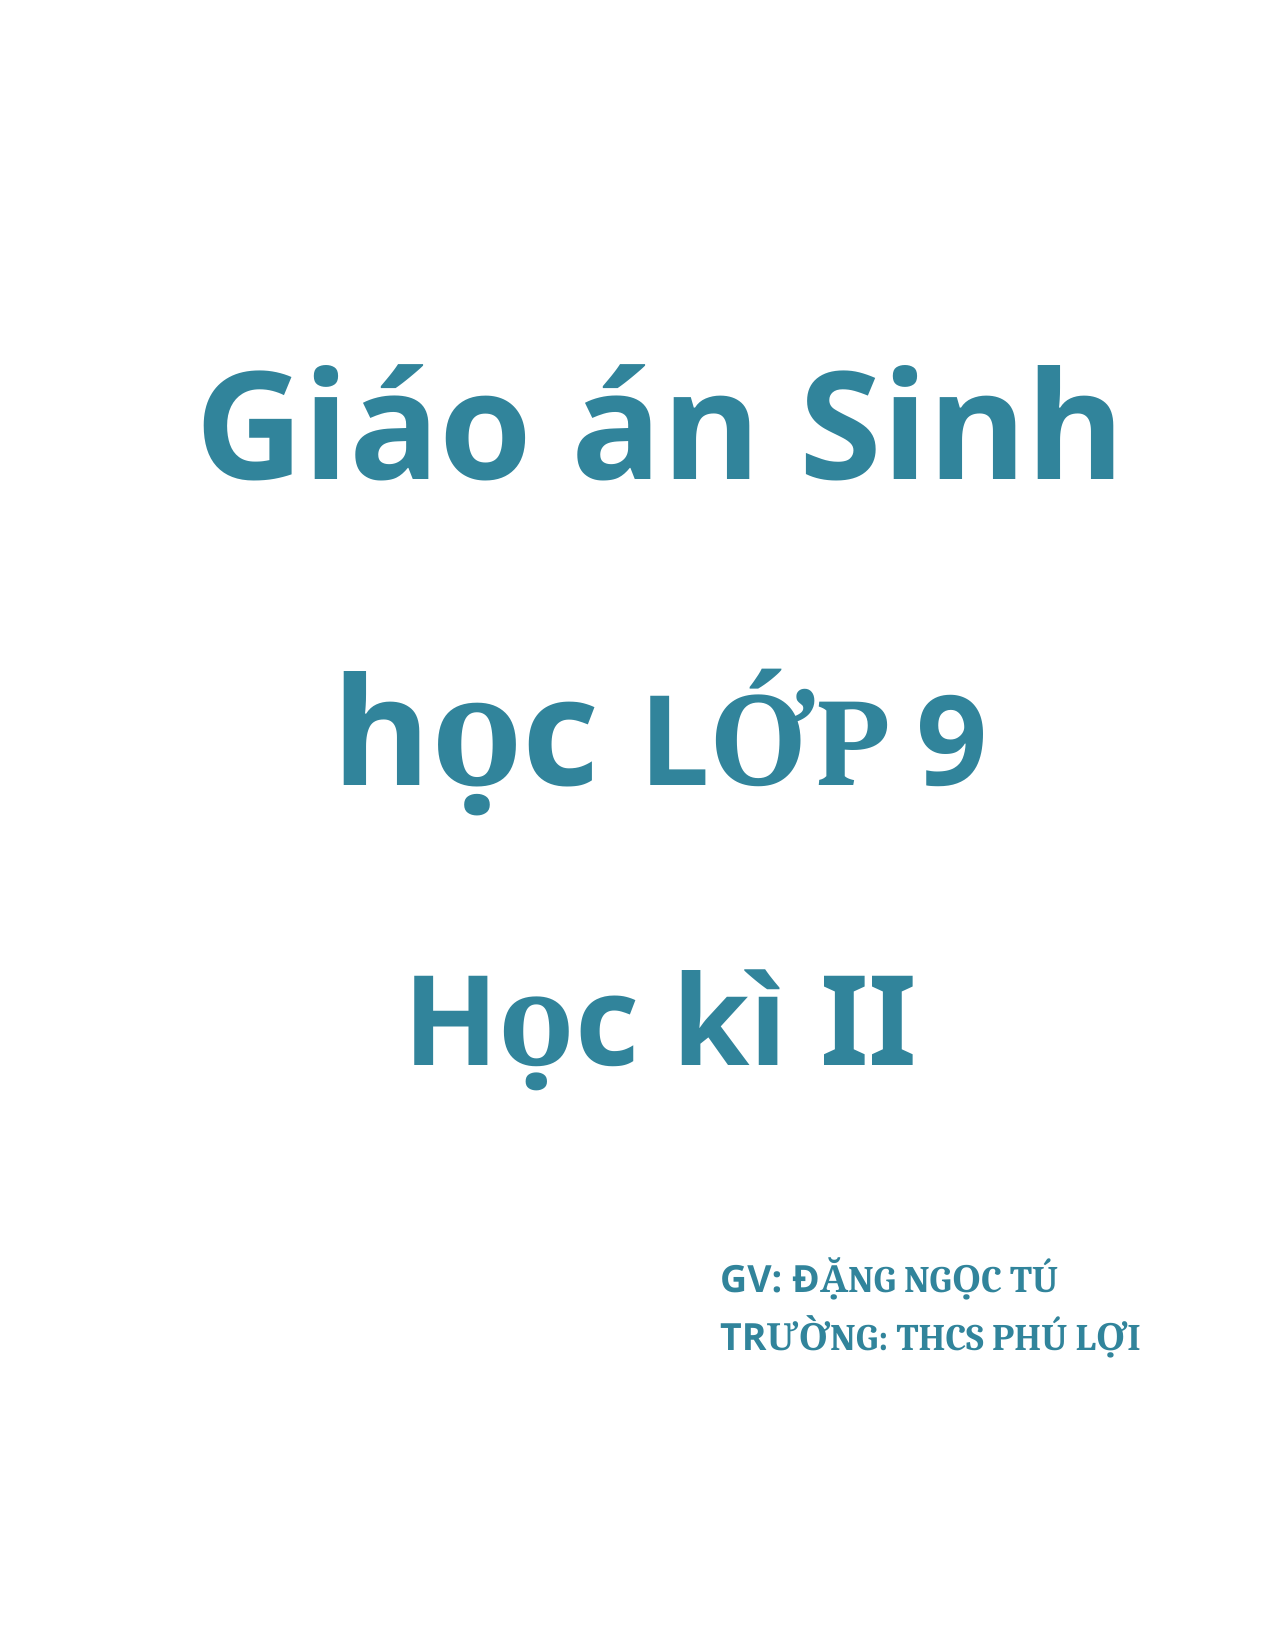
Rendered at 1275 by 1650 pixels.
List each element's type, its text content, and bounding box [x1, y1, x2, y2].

text GV: ĐẶNG NGỌC TÚ [645, 1252, 1200, 1303]
text TRƯỜNG: THCS PHÚ LỢI [645, 1311, 1200, 1362]
text Giáo án Sinh học LỚP 9 [120, 319, 1200, 829]
text Học kì II [120, 931, 1200, 1102]
